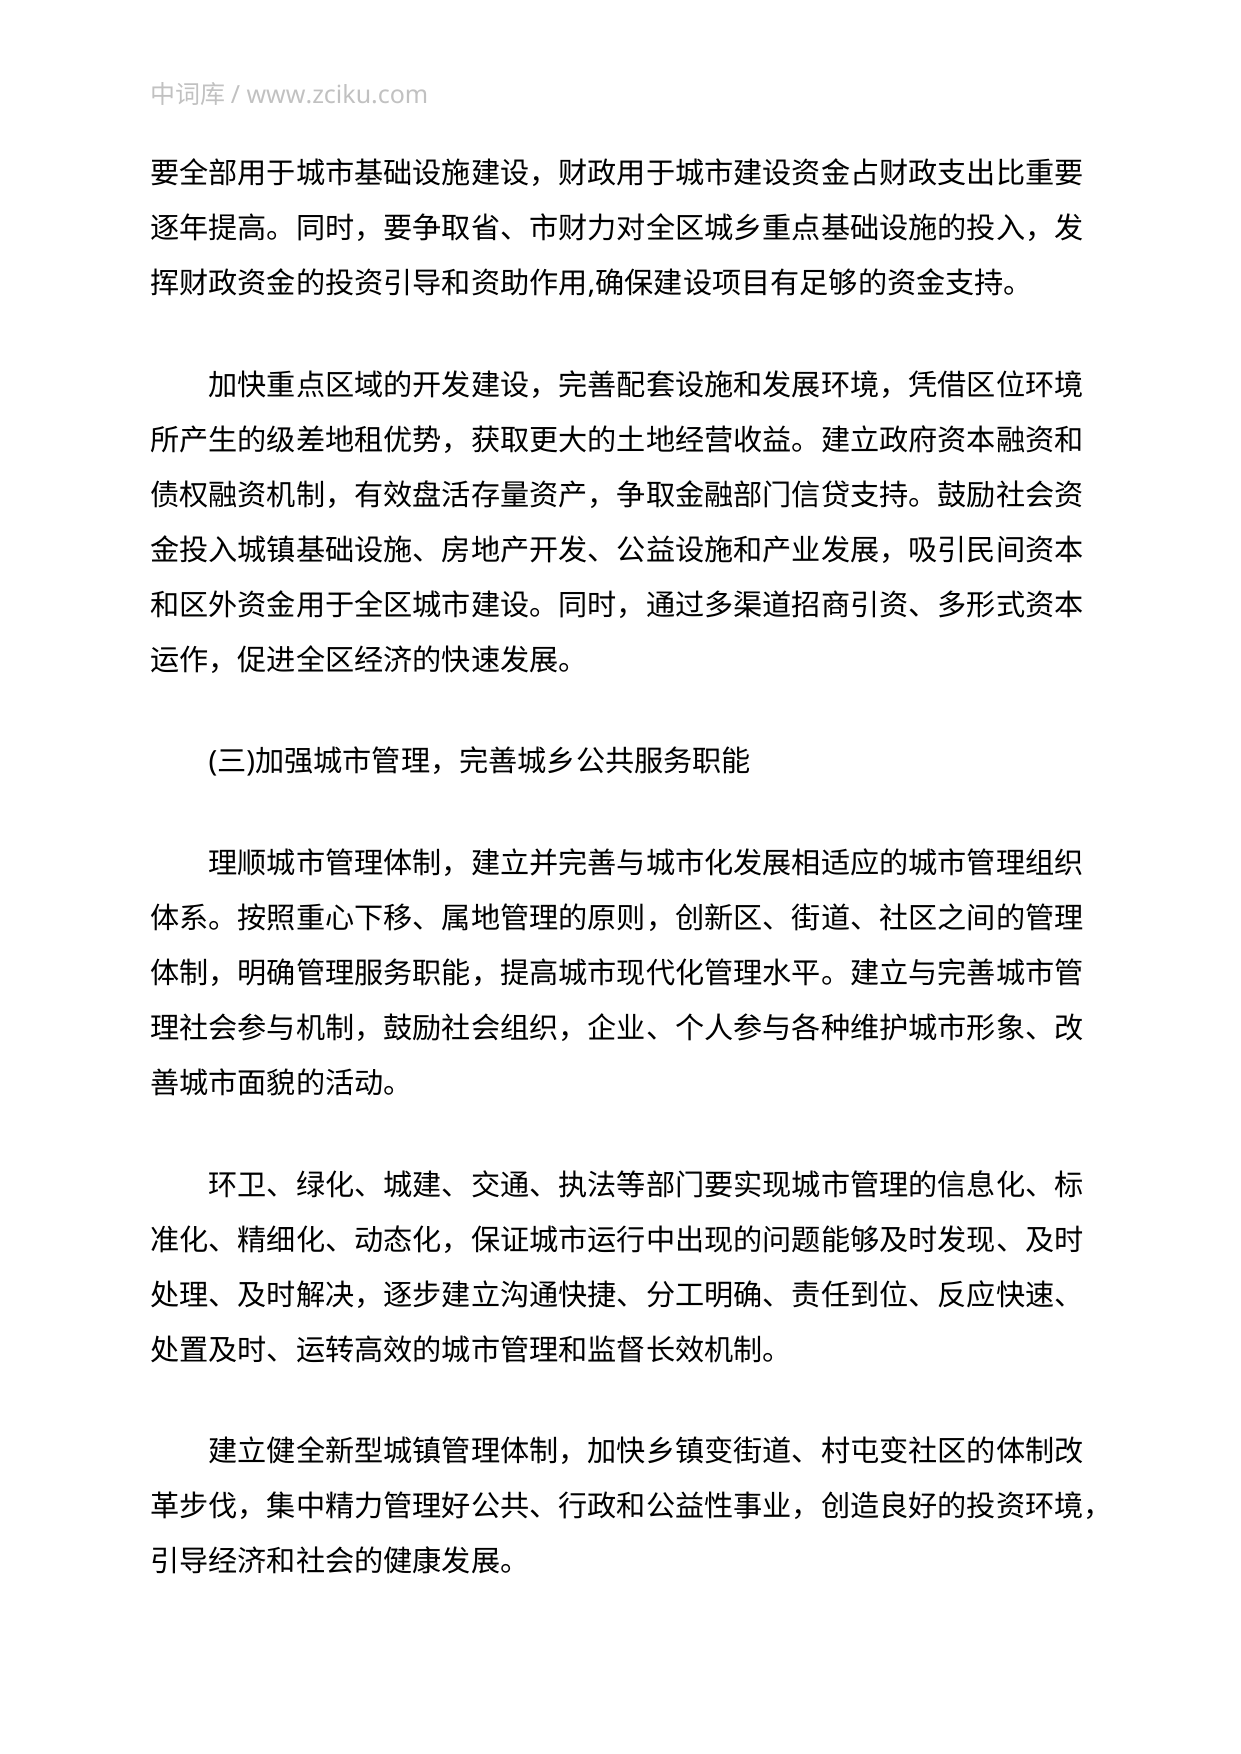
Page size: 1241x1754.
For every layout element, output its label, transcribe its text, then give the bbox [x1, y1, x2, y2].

text 建立健全新型城镇管理体制，加快乡镇变街道、村屯变社区的体制改革步伐，集中精力管理好公共、行政和公益性事业，创造良好的投资环境，引导经济和社会的健康发展。 [150, 1428, 1090, 1580]
text (三)加强城市管理，完善城乡公共服务职能 [150, 738, 1090, 780]
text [150, 150, 1090, 302]
text 环卫、绿化、城建、交通、执法等部门要实现城市管理的信息化、标准化、精细化、动态化，保证城市运行中出现的问题能够及时发现、及时处理、及时解决，逐步建立沟通快捷、分工明确、责任到位、反应快速、处置及时、运转高效的城市管理和监督长效机制。 [150, 1161, 1090, 1368]
text 加快重点区域的开发建设，完善配套设施和发展环境，凭借区位环境所产生的级差地租优势，获取更大的土地经营收益。建立政府资本融资和债权融资机制，有效盘活存量资产，争取金融部门信贷支持。鼓励社会资金投入城镇基础设施、房地产开发、公益设施和产业发展，吸引民间资本和区外资金用于全区城市建设。同时，通过多渠道招商引资、多形式资本运作，促进全区经济的快速发展。 [150, 362, 1090, 678]
text 理顺城市管理体制，建立并完善与城市化发展相适应的城市管理组织体系。按照重心下移、属地管理的原则，创新区、街道、社区之间的管理体制，明确管理服务职能，提高城市现代化管理水平。建立与完善城市管理社会参与机制，鼓励社会组织，企业、个人参与各种维护城市形象、改善城市面貌的活动。 [150, 840, 1090, 1102]
